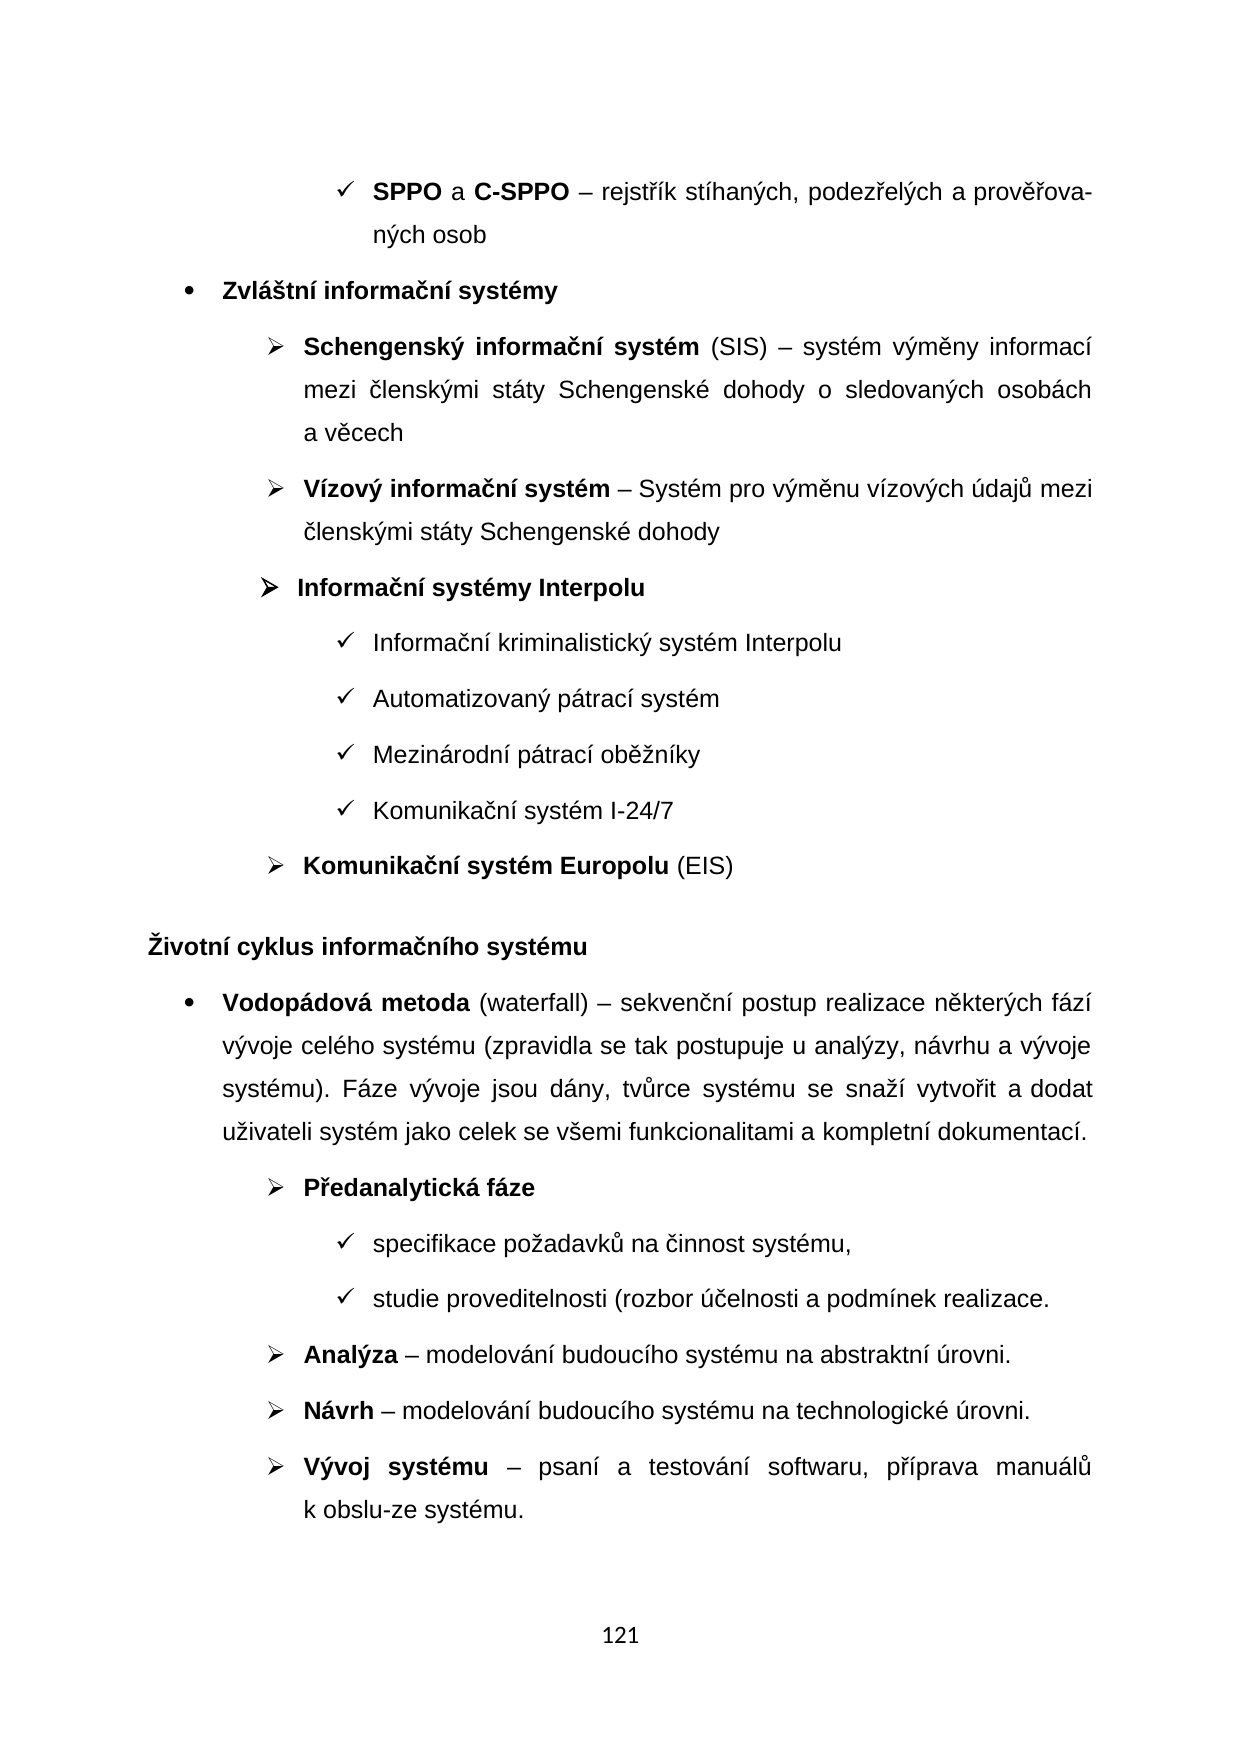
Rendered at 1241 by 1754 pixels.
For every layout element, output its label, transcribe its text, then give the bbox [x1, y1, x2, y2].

list SPPO a C-SPPO – rejstřík stíhaných, podezřelých a prověřova-ných osob [335, 177, 1093, 249]
list Schengenský informační systém (SIS) – systém výměny informací mezi členskými státy Schengenské dohody o sledovaných osobách a věcech [266, 332, 1093, 447]
list Návrh – modelování budoucího systému na technologické úrovni. [266, 1396, 1093, 1424]
list specifikace požadavků na činnost systému, [335, 1228, 1093, 1257]
list Vodopádová metoda (waterfall) – sekvenční postup realizace některých fází vývoje celého systému (zpravidla se tak postupuje u analýzy, návrhu a vývoje systému). Fáze vývoje jsou dány, tvůrce systému se snaží vytvořit a dodat uživateli systém jako celek se všemi funkcionalitami a kompletní dokumentací. [185, 988, 1093, 1146]
list Komunikační systém Europolu (EIS) [266, 851, 1093, 880]
list Vízový informační systém – Systém pro výměnu vízových údajů mezi členskými státy Schengenské dohody [266, 474, 1093, 546]
list Vývoj systému – psaní a testování softwaru, příprava manuálů k obslu-ze systému. [266, 1451, 1093, 1523]
list Automatizovaný pátrací systém [335, 684, 1093, 713]
list Informační systémy Interpolu [260, 573, 1093, 602]
text Životní cyklus informačního systému [148, 932, 1093, 961]
list studie proveditelnosti (rozbor účelnosti a podmínek realizace. [335, 1284, 1093, 1313]
list Předanalytická fáze [266, 1173, 1093, 1202]
list Informační kriminalistický systém Interpolu [335, 628, 1093, 657]
list Analýza – modelování budoucího systému na abstraktní úrovni. [266, 1340, 1093, 1369]
list Komunikační systém I-24/7 [335, 796, 1093, 824]
list Mezinárodní pátrací oběžníky [335, 740, 1093, 769]
list Zvláštní informační systémy [185, 276, 1093, 305]
